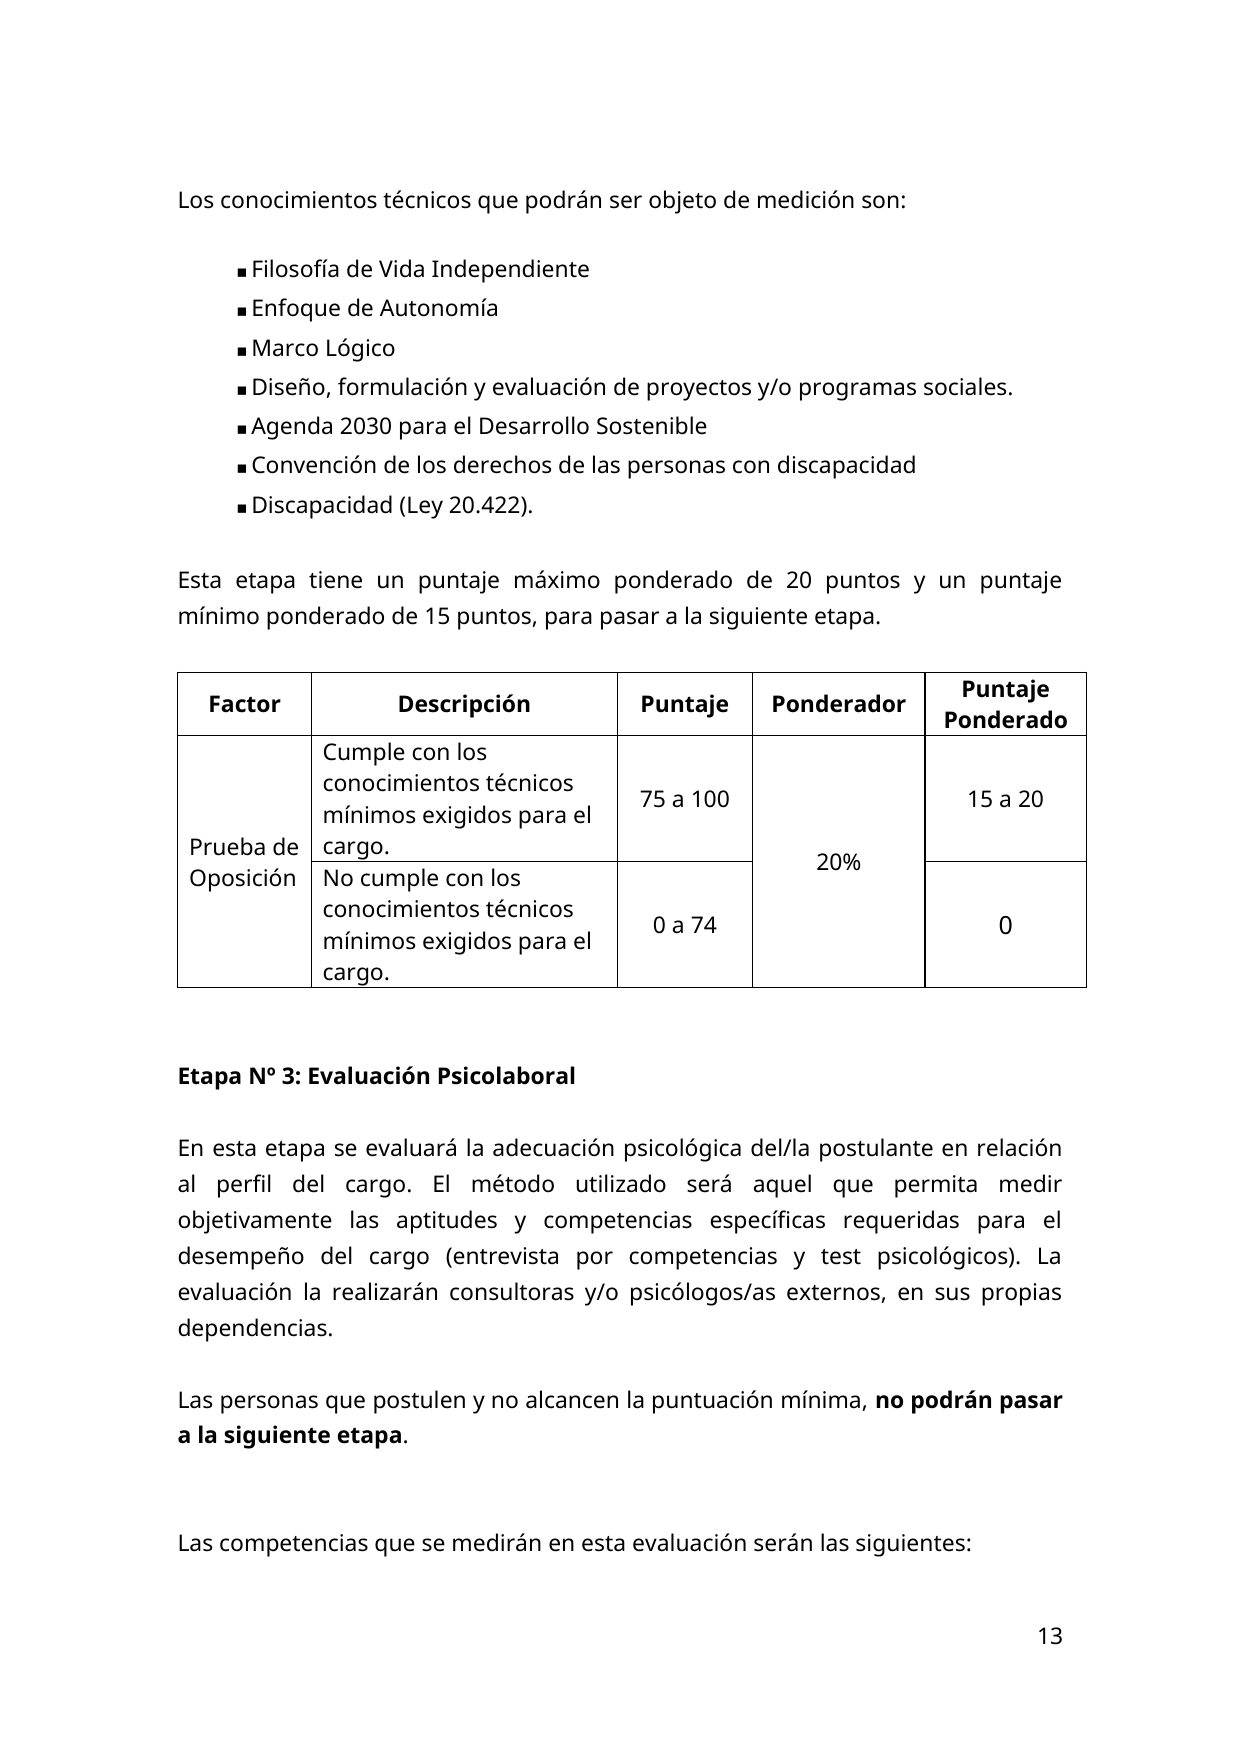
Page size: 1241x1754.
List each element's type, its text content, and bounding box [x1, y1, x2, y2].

table_header Ponderador [753, 673, 924, 735]
table_header Puntaje [618, 673, 752, 735]
list Convención de los derechos de las personas con discapacidad [236, 449, 1063, 483]
table_cell 75 a 100 [618, 736, 752, 861]
table_cell 20% [753, 736, 924, 987]
text Las personas que postulen y no alcancen la puntuación mínima, no podrán pasar a la siguiente etapa. [177, 1383, 1063, 1451]
table_header Factor [178, 673, 311, 735]
list Diseño, formulación y evaluación de proyectos y/o programas sociales. [236, 371, 1063, 405]
list Enfoque de Autonomía [236, 292, 1063, 326]
table_cell No cumple con los conocimientos técnicos mínimos exigidos para el cargo. [312, 862, 617, 987]
table_cell 0 [926, 862, 1086, 987]
list Marco Lógico [236, 331, 1063, 366]
list Discapacidad (Ley 20.422). [236, 488, 1063, 523]
table_header Puntaje Ponderado [926, 673, 1086, 735]
text En esta etapa se evaluará la adecuación psicológica del/la postulante en relación al perfil del cargo. El método utilizado será aquel que permita medir objetivamente las aptitudes y competencias específicas requeridas para el desempeño del cargo (entrevista por competencias y test psicológicos). La evaluación la realizarán consultoras y/o psicólogos/as externos, en sus propias dependencias. [177, 1132, 1063, 1343]
table_header Descripción [312, 673, 617, 735]
text Etapa Nº 3: Evaluación Psicolaboral [177, 1060, 1063, 1091]
table_cell 0 a 74 [618, 862, 752, 987]
text Las competencias que se medirán en esta evaluación serán las siguientes: [177, 1527, 1063, 1558]
list Agenda 2030 para el Desarrollo Sostenible [236, 410, 1063, 444]
text Los conocimientos técnicos que podrán ser objeto de medición son: [177, 183, 1063, 215]
table_cell Cumple con los conocimientos técnicos mínimos exigidos para el cargo. [312, 736, 617, 861]
text Esta etapa tiene un puntaje máximo ponderado de 20 puntos y un puntaje mínimo ponderado de 15 puntos, para pasar a la siguiente etapa. [177, 564, 1063, 631]
table_cell Prueba de Oposición [178, 736, 311, 987]
list Filosofía de Vida Independiente [236, 253, 1063, 287]
table_cell 15 a 20 [926, 736, 1086, 861]
